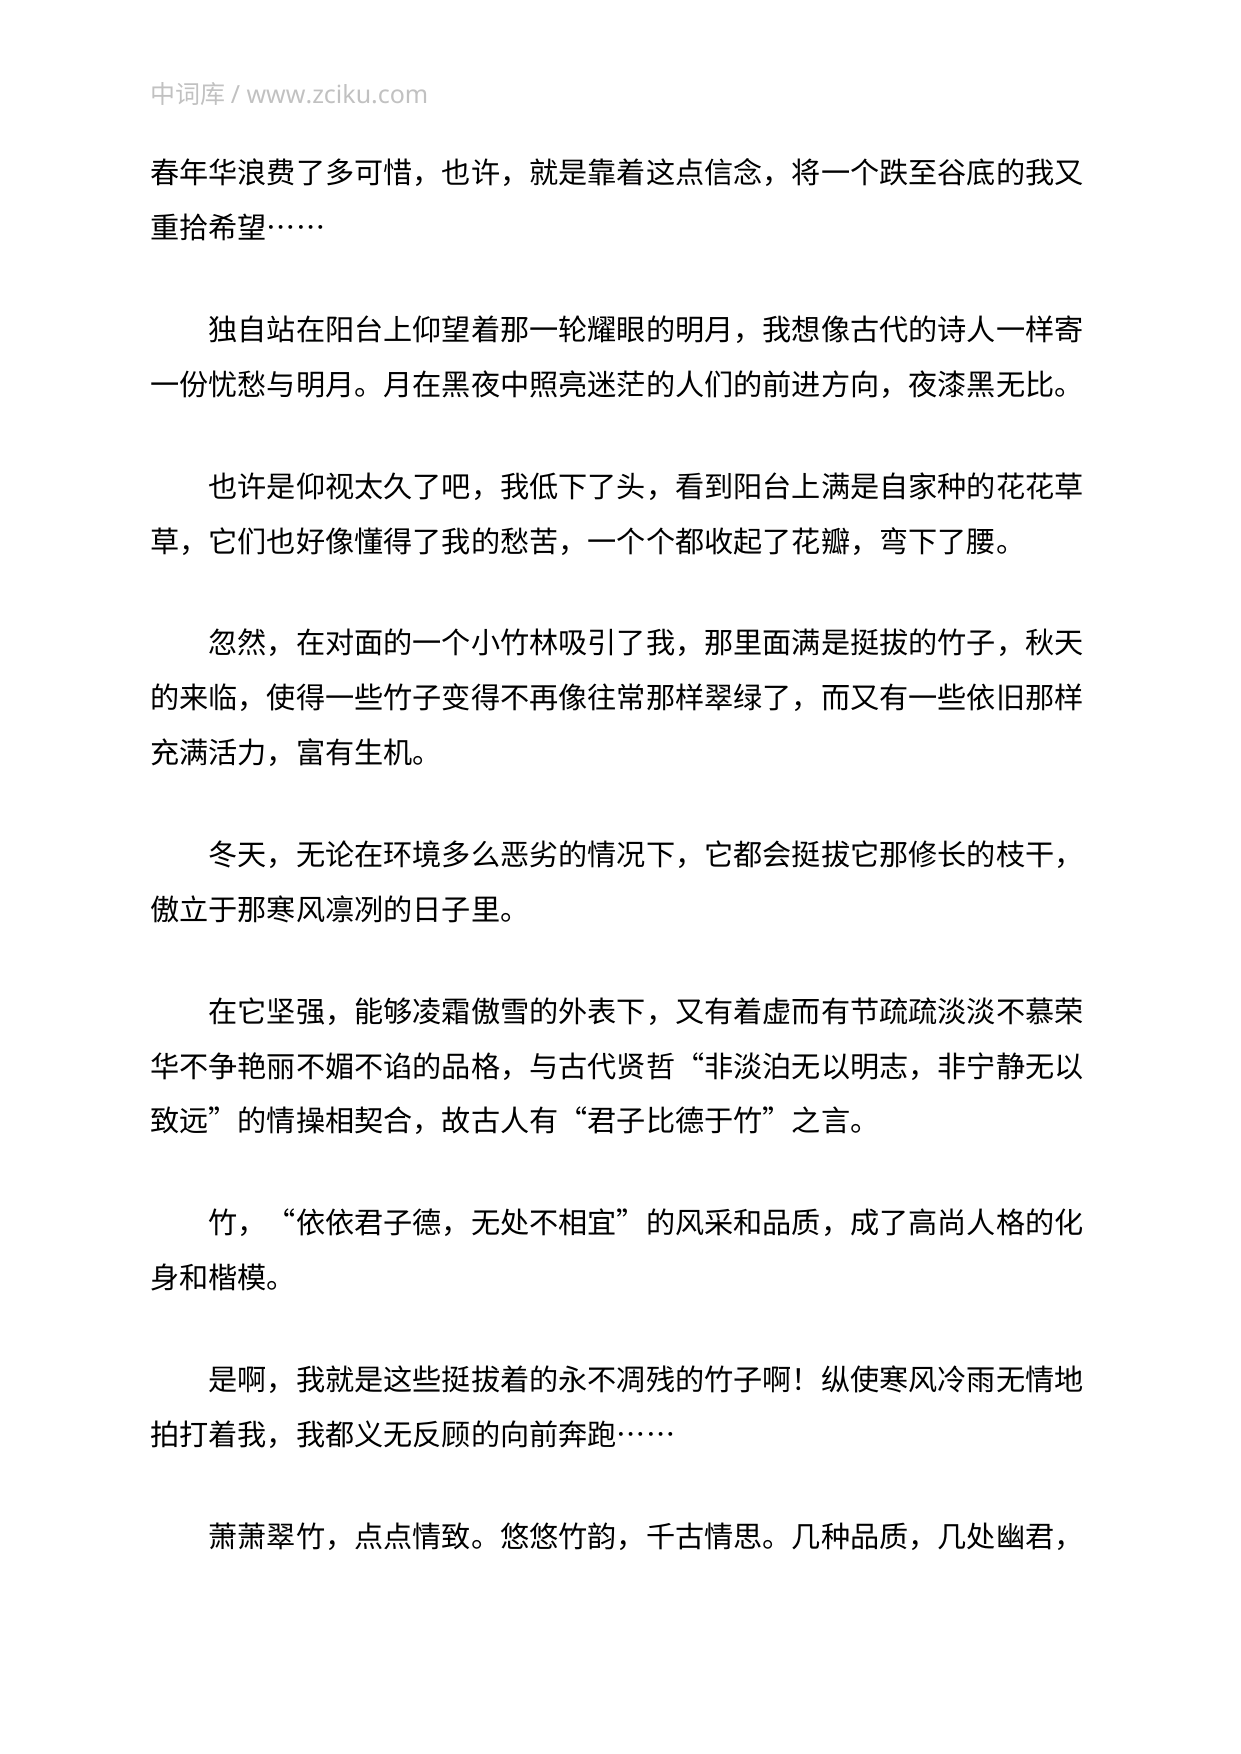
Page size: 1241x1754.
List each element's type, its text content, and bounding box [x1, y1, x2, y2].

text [150, 150, 1090, 247]
text 是啊，我就是这些挺拔着的永不凋残的竹子啊！纵使寒风冷雨无情地拍打着我，我都义无反顾的向前奔跑…… [150, 1356, 1090, 1454]
text 忽然，在对面的一个小竹林吸引了我，那里面满是挺拔的竹子，秋天的来临，使得一些竹子变得不再像往常那样翠绿了，而又有一些依旧那样充满活力，富有生机。 [150, 620, 1090, 772]
text 也许是仰视太久了吧，我低下了头，看到阳台上满是自家种的花花草草，它们也好像懂得了我的愁苦，一个个都收起了花瓣，弯下了腰。 [150, 463, 1090, 561]
text 在它坚强，能够凌霜傲雪的外表下，又有着虚而有节疏疏淡淡不慕荣华不争艳丽不媚不谄的品格，与古代贤哲“非淡泊无以明志，非宁静无以致远”的情操相契合，故古人有“君子比德于竹”之言。 [150, 988, 1090, 1140]
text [150, 1513, 1090, 1555]
text 独自站在阳台上仰望着那一轮耀眼的明月，我想像古代的诗人一样寄一份忧愁与明月。月在黑夜中照亮迷茫的人们的前进方向，夜漆黑无比。 [150, 307, 1090, 404]
text 竹，“依依君子德，无处不相宜”的风采和品质，成了高尚人格的化身和楷模。 [150, 1200, 1090, 1297]
text 冬天，无论在环境多么恶劣的情况下，它都会挺拔它那修长的枝干，傲立于那寒风凛冽的日子里。 [150, 832, 1090, 929]
